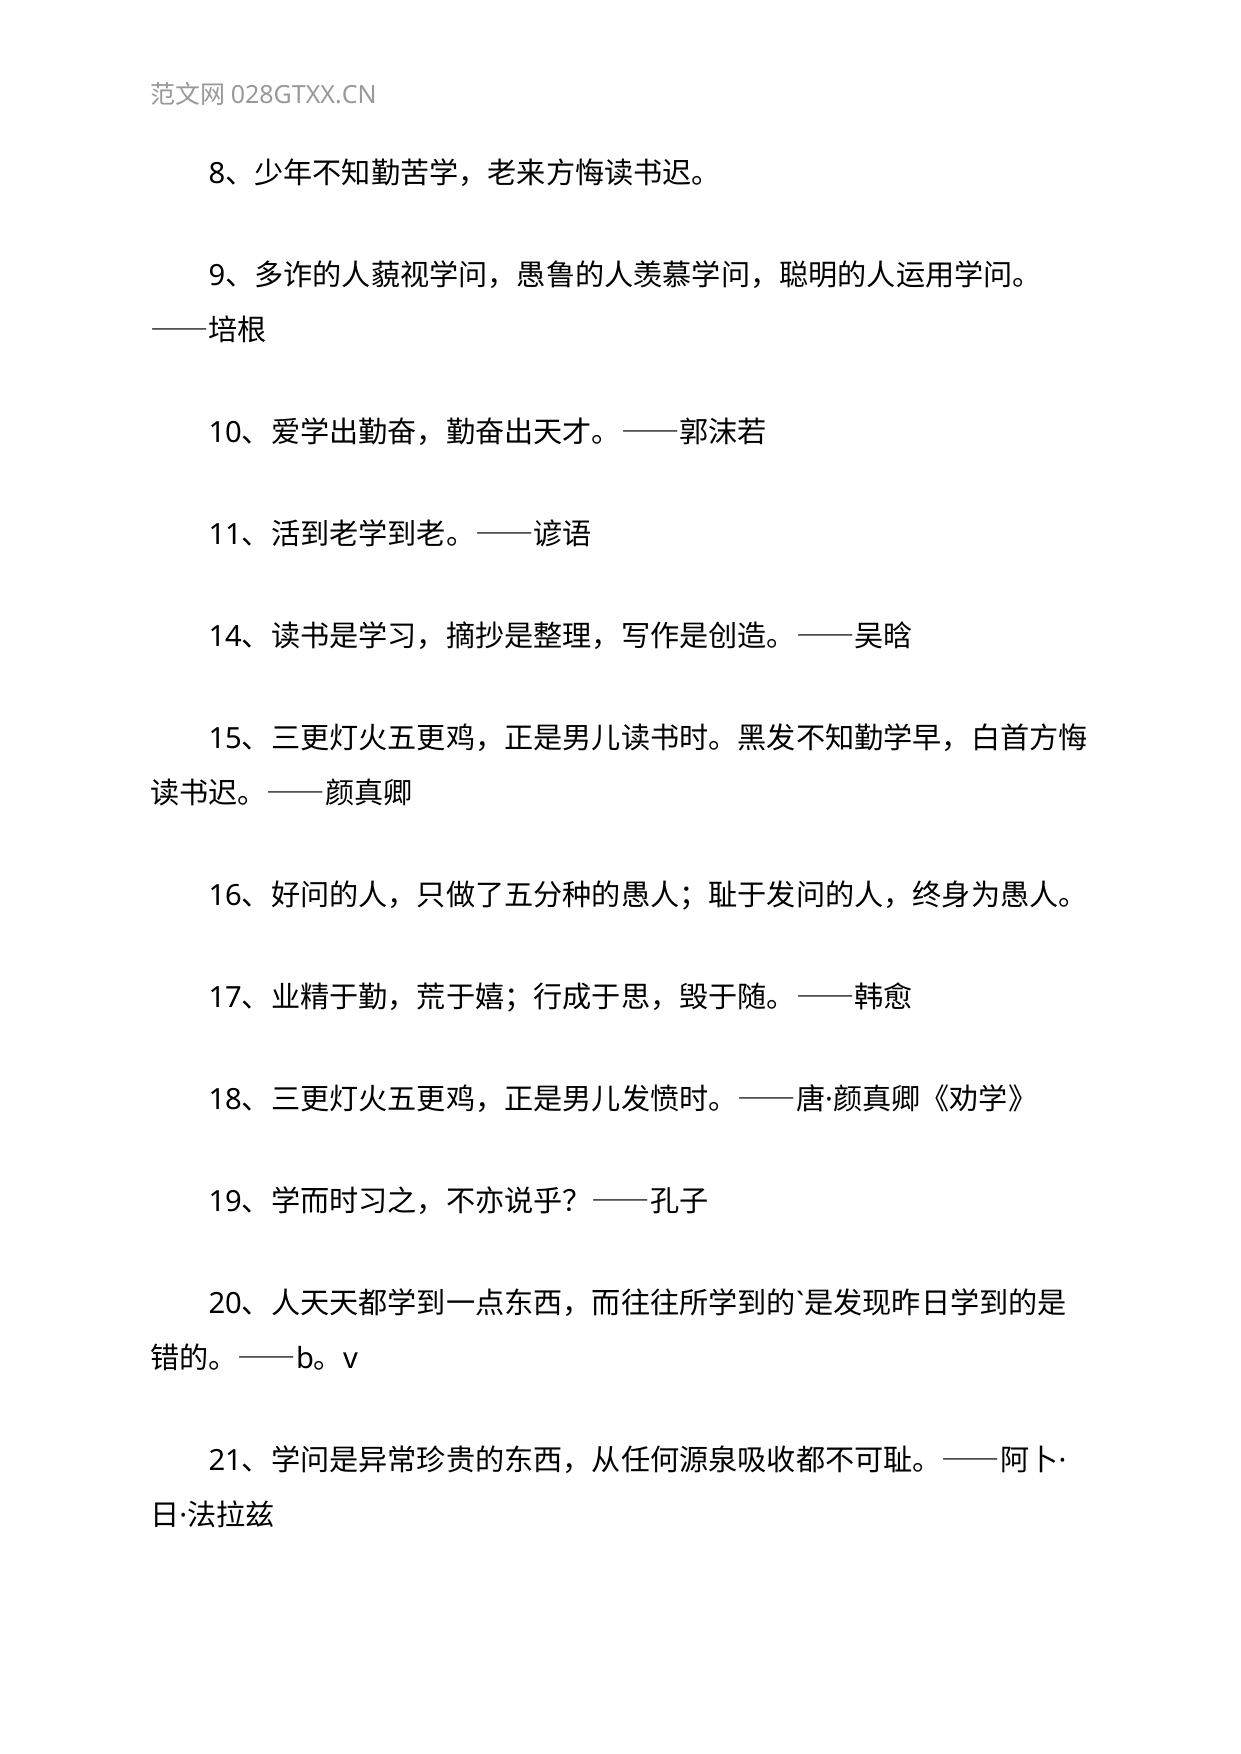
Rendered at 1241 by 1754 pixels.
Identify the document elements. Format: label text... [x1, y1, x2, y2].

text 9、多诈的人藐视学问，愚鲁的人羡慕学问，聪明的人运用学问。——培根 [150, 252, 1090, 349]
text 17、业精于勤，荒于嬉；行成于思，毁于随。——韩愈 [150, 973, 1090, 1016]
text 14、读书是学习，摘抄是整理，写作是创造。——吴晗 [150, 613, 1090, 655]
text 21、学问是异常珍贵的东西，从任何源泉吸收都不可耻。——阿卜·日·法拉兹 [150, 1436, 1090, 1534]
text 19、学而时习之，不亦说乎？——孔子 [150, 1177, 1090, 1220]
text 20、人天天都学到一点东西，而往往所学到的`是发现昨日学到的是错的。——b。v [150, 1279, 1090, 1377]
text 10、爱学出勤奋，勤奋出天才。——郭沫若 [150, 409, 1090, 451]
text 15、三更灯火五更鸡，正是男儿读书时。黑发不知勤学早，白首方悔读书迟。——颜真卿 [150, 715, 1090, 812]
text 18、三更灯火五更鸡，正是男儿发愤时。——唐·颜真卿《劝学》 [150, 1075, 1090, 1118]
text 16、好问的人，只做了五分种的愚人；耻于发问的人，终身为愚人。 [150, 871, 1090, 914]
text 8、少年不知勤苦学，老来方悔读书迟。 [150, 150, 1090, 192]
text 11、活到老学到老。——谚语 [150, 511, 1090, 553]
